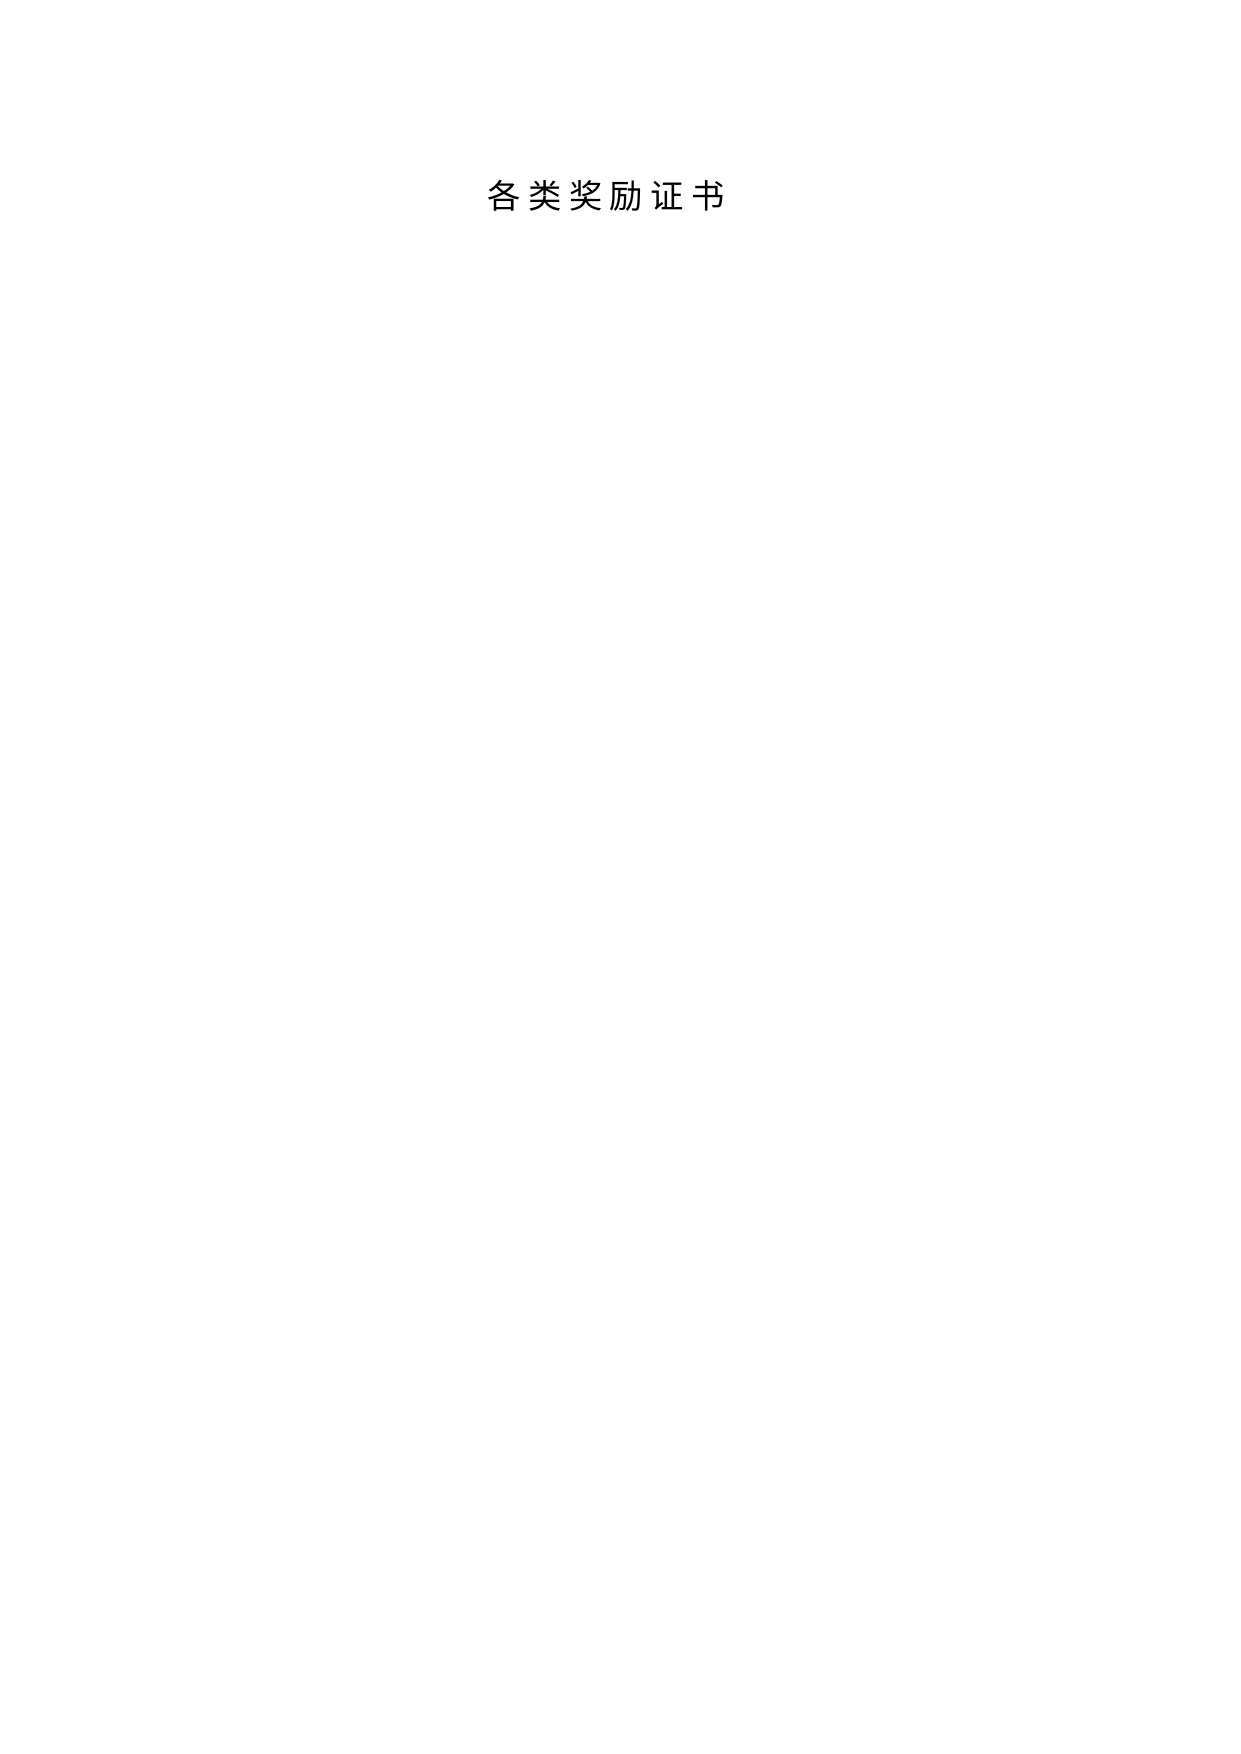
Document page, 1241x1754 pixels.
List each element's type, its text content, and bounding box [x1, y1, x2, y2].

text 各 类 奖 励 证 书 [187, 162, 1053, 227]
